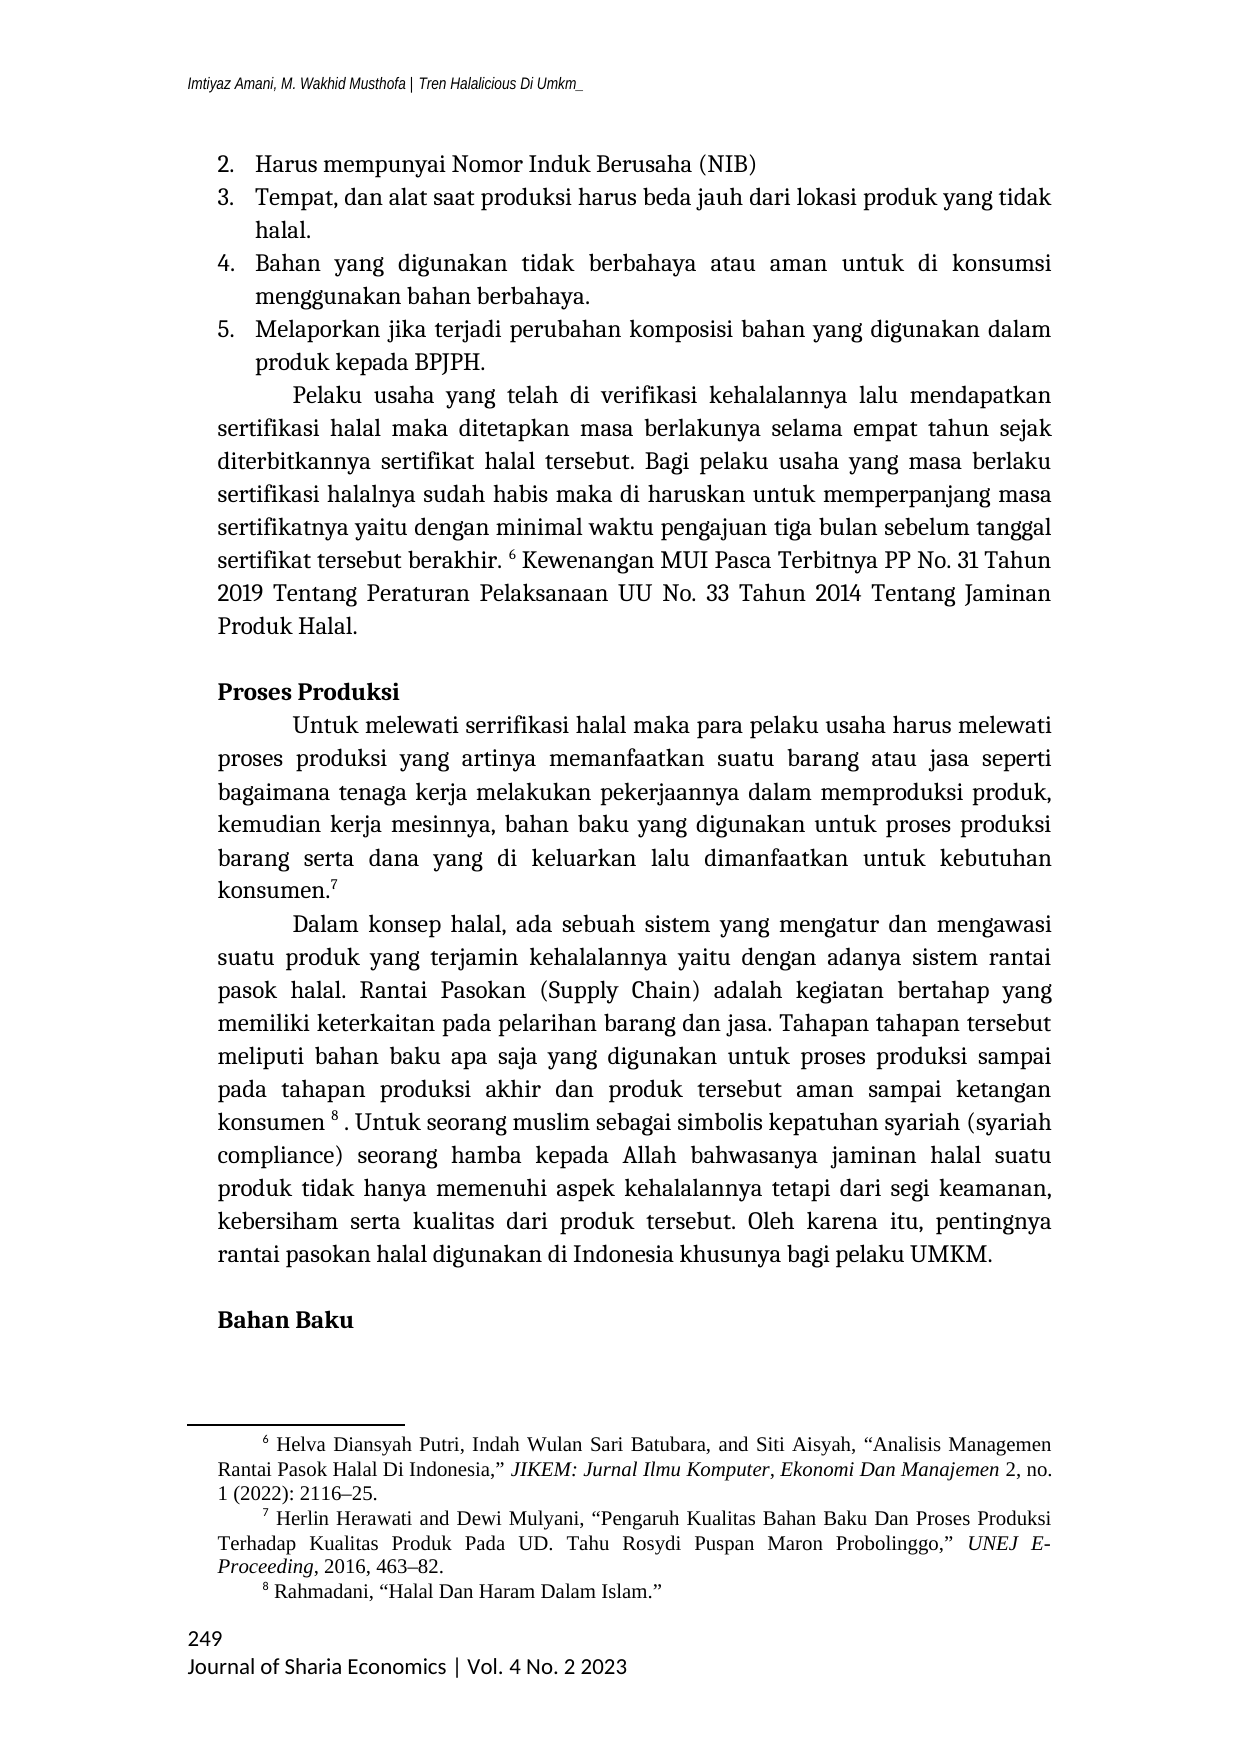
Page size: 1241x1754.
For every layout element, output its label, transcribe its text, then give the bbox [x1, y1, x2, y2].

list Harus mempunyai Nomor Induk Berusaha (NIB) [217, 150, 1053, 179]
text Pelaku usaha yang telah di verifikasi kehalalannya lalu mendapatkan sertifikasi halal maka ditetapkan masa berlakunya selama empat tahun sejak diterbitkannya sertifikat halal tersebut. Bagi pelaku usaha yang masa berlaku sertifikasi halalnya sudah habis maka di haruskan untuk memperpanjang masa sertifikatnya yaitu dengan minimal waktu pengajuan tiga bulan sebelum tanggal sertifikat tersebut berakhir. Kewenangan MUI Pasca Terbitnya PP No. 31 Tahun 2019 Tentang Peraturan Pelaksanaan UU No. 33 Tahun 2014 Tentang Jaminan Produk Halal. [217, 381, 1053, 641]
text Dalam konsep halal, ada sebuah sistem yang mengatur dan mengawasi suatu produk yang terjamin kehalalannya yaitu dengan adanya sistem rantai pasok halal. Rantai Pasokan (Supply Chain) adalah kegiatan bertahap yang memiliki keterkaitan pada pelarihan barang dan jasa. Tahapan tahapan tersebut meliputi bahan baku apa saja yang digunakan untuk proses produksi sampai pada tahapan produksi akhir dan produk tersebut aman sampai ketangan konsumen . Untuk seorang muslim sebagai simbolis kepatuhan syariah (syariah compliance) seorang hamba kepada Allah bahwasanya jaminan halal suatu produk tidak hanya memenuhi aspek kehalalannya tetapi dari segi keamanan, kebersiham serta kualitas dari produk tersebut. Oleh karena itu, pentingnya rantai pasokan halal digunakan di Indonesia khusunya bagi pelaku UMKM. [217, 909, 1053, 1268]
list Bahan yang digunakan tidak berbahaya atau aman untuk di konsumsi menggunakan bahan berbahaya. [217, 249, 1053, 311]
list Tempat, dan alat saat produksi harus beda jauh dari lokasi produk yang tidak halal. [217, 183, 1053, 245]
text Bahan Baku [217, 1306, 1053, 1334]
list Melaporkan jika terjadi perubahan komposisi bahan yang digunakan dalam produk kepada BPJPH. [217, 315, 1053, 377]
text Proses Produksi [217, 678, 1053, 707]
text Untuk melewati serrifikasi halal maka para pelaku usaha harus melewati proses produksi yang artinya memanfaatkan suatu barang atau jasa seperti bagaimana tenaga kerja melakukan pekerjaannya dalam memproduksi produk, kemudian kerja mesinnya, bahan baku yang digunakan untuk proses produksi barang serta dana yang di keluarkan lalu dimanfaatkan untuk kebutuhan konsumen. [217, 711, 1053, 905]
